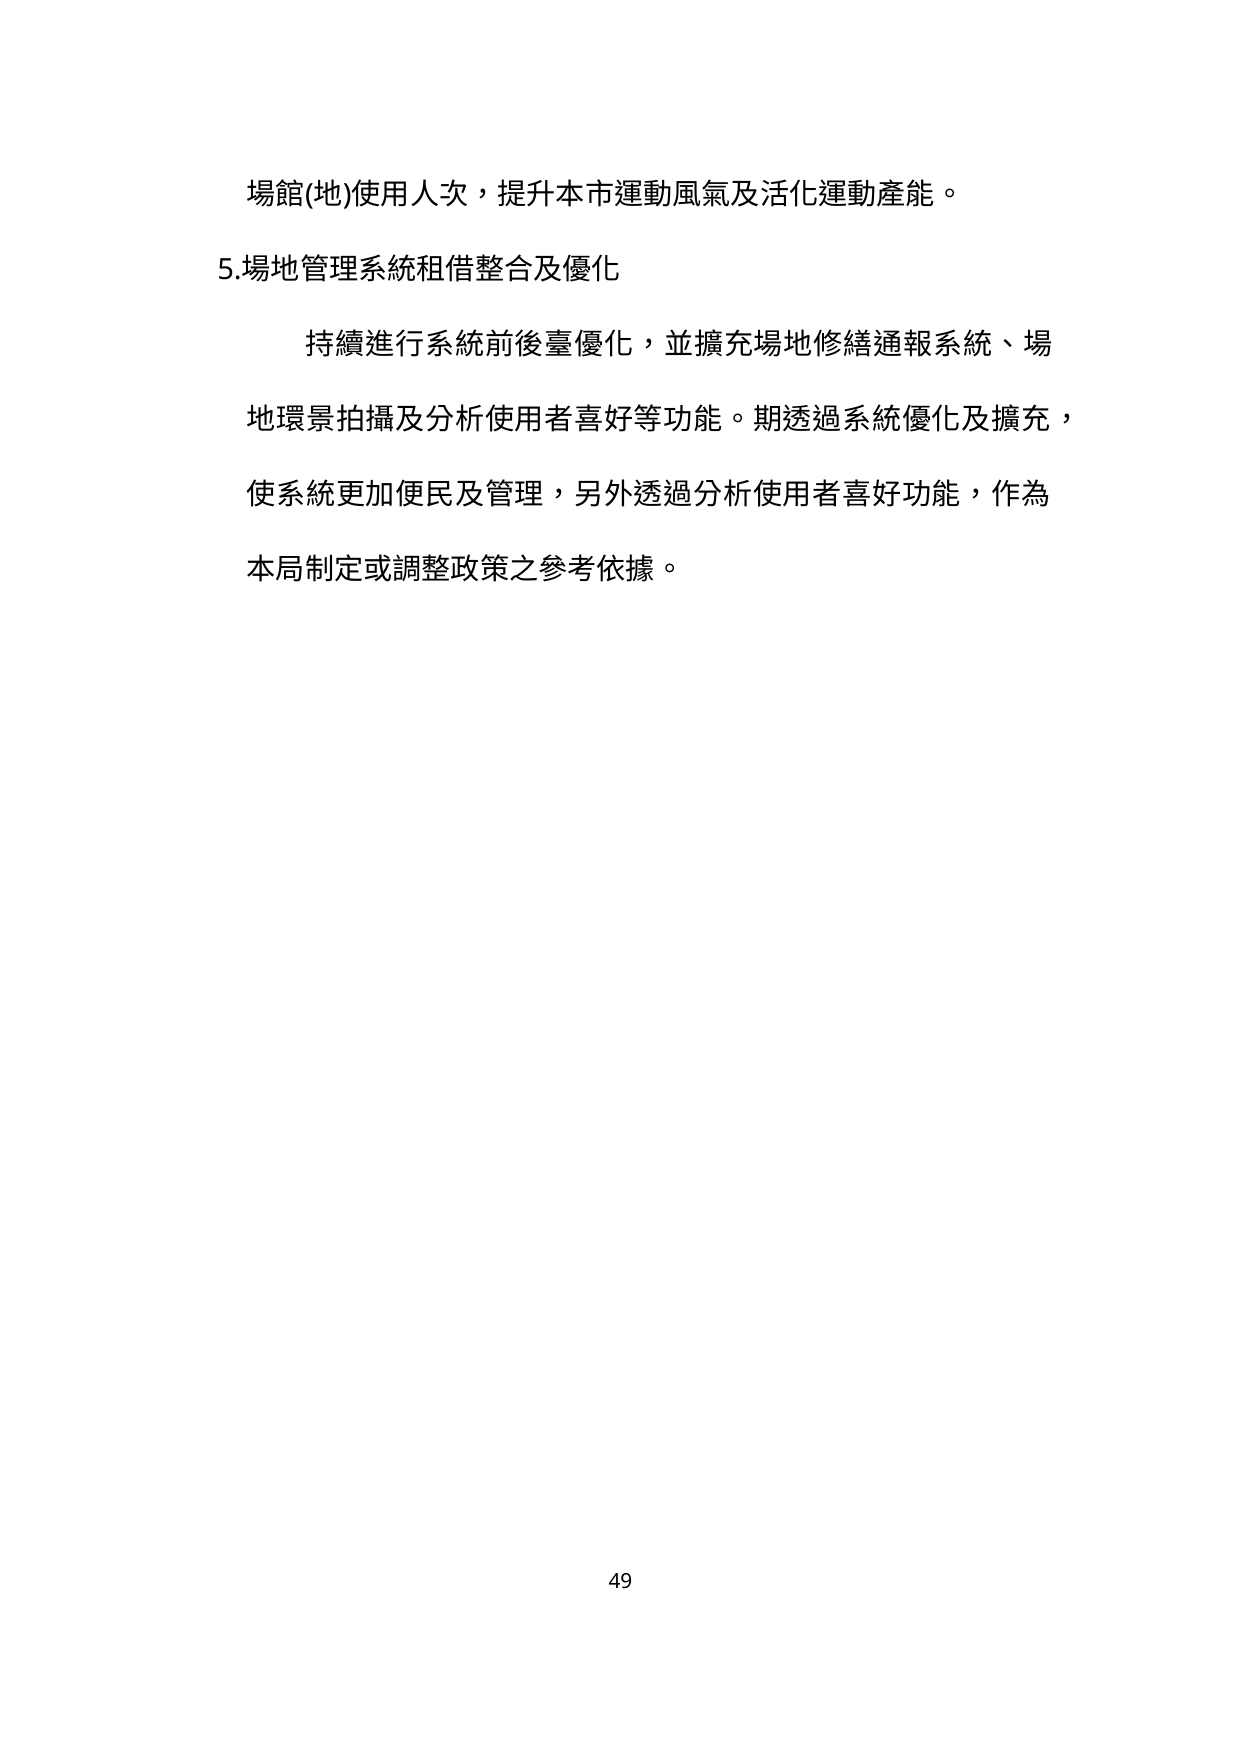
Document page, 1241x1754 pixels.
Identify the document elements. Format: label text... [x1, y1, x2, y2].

text 持續進行系統前後臺優化，並擴充場地修繕通報系統、場地環景拍攝及分析使用者喜好等功能。期透過系統優化及擴充，使系統更加便民及管理，另外透過分析使用者喜好功能，作為本局制定或調整政策之參考依據。 [246, 304, 1053, 604]
text 5.場地管理系統租借整合及優化 [217, 229, 1053, 304]
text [246, 154, 1053, 229]
